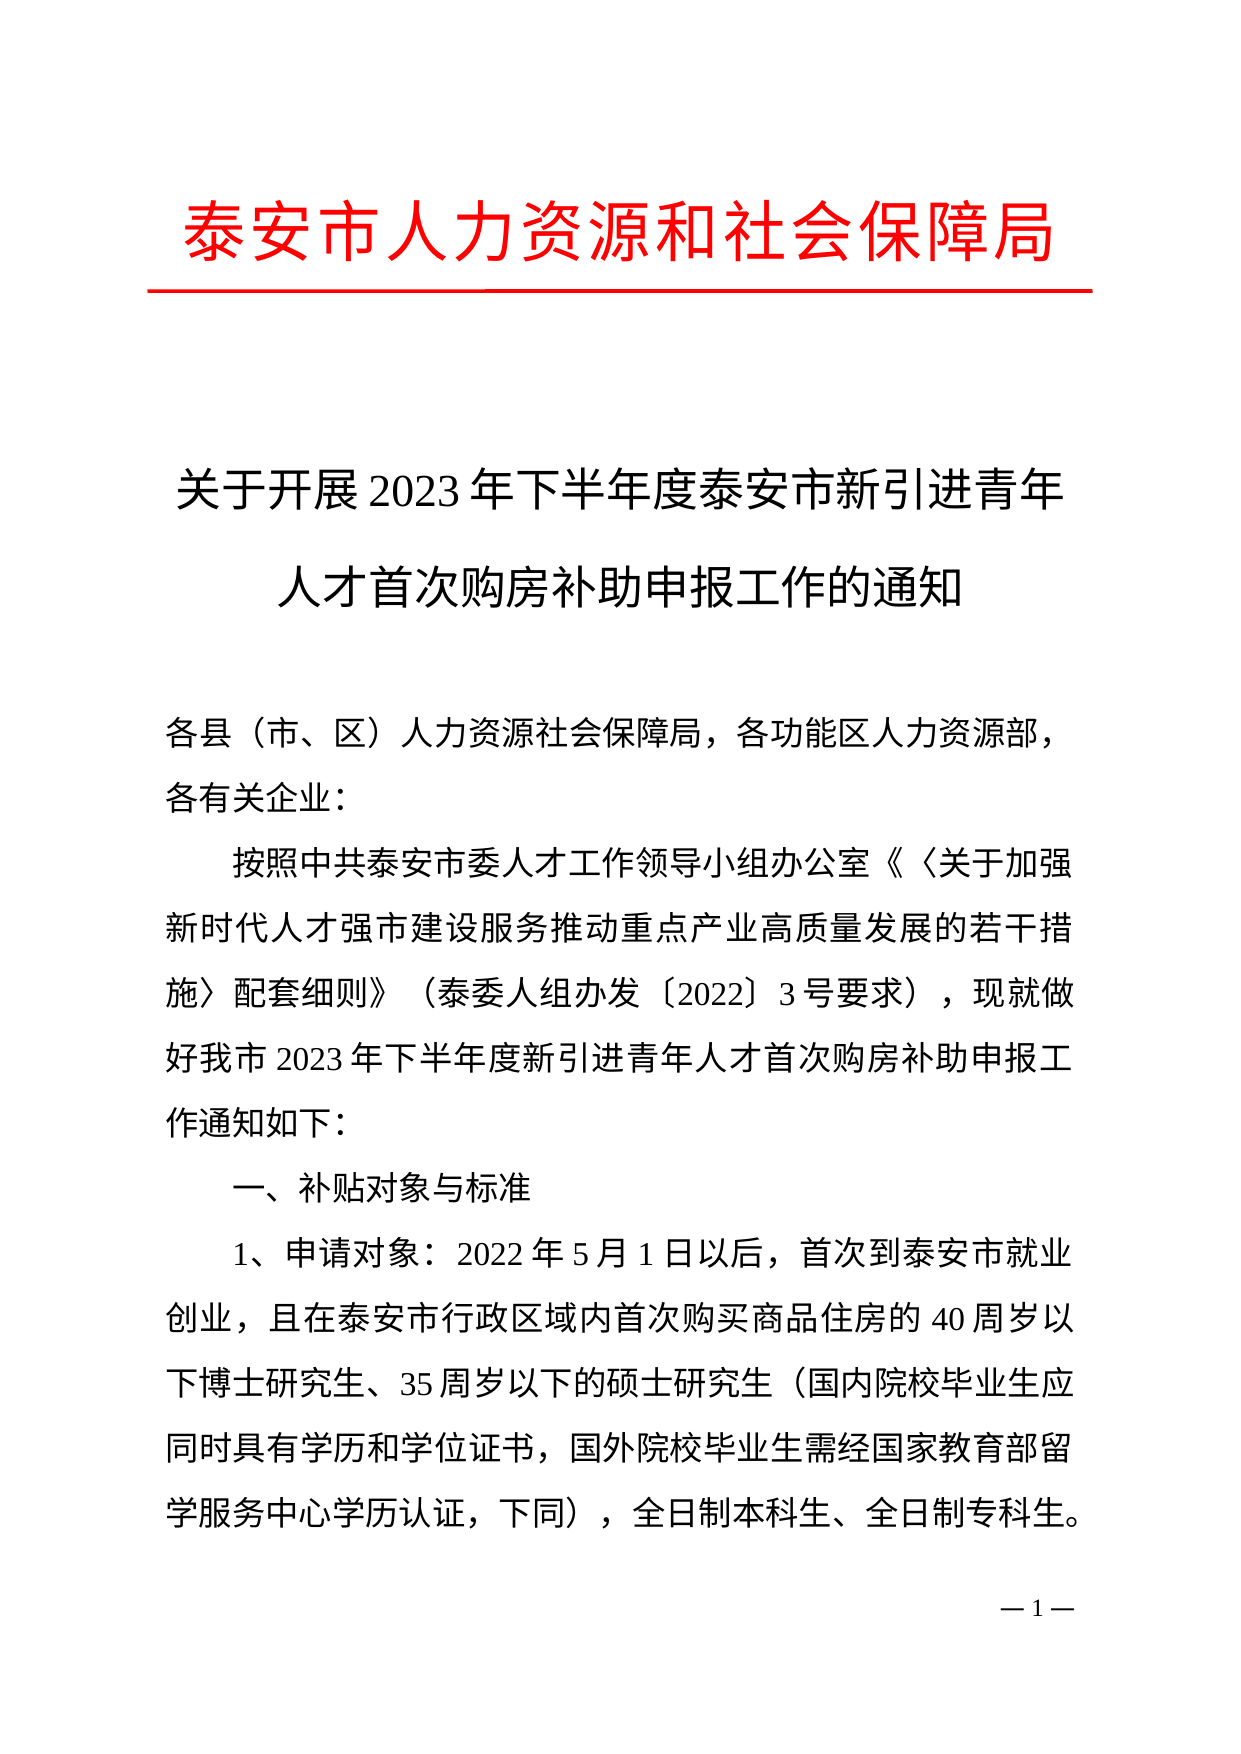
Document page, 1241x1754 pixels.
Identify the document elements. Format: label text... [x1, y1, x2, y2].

subtitle 泰安市人力资源和社会保障局 [182, 178, 1058, 276]
text 各县（市、区）人力资源社会保障局，各功能区人力资源部，各有关企业： [165, 698, 1075, 828]
subtitle 一、补贴对象与标准 [165, 1153, 1075, 1218]
subtitle 关于开展2023年下半年度泰安市新引进青年人才首次购房补助申报工作的通知 [165, 438, 1075, 633]
subtitle 按照中共泰安市委人才工作领导小组办公室《〈关于加强新时代人才强市建设服务推动重点产业高质量发展的若干措施〉配套细则》（泰委人组办发〔2022〕3号要求），现就做好我市2023年下半年度新引进青年人才首次购房补助申报工作通知如下： [165, 828, 1075, 1153]
text 1、申请对象：2022年5月1日以后，首次到泰安市就业创业，且在泰安市行政区域内首次购买商品住房的40周岁以下博士研究生、35周岁以下的硕士研究生（国内院校毕业生应同时具有学历和学位证书，国外院校毕业生需经国家教育部留学服务中心学历认证，下同），全日制本科生、全日制专科生。 [165, 1218, 1075, 1543]
